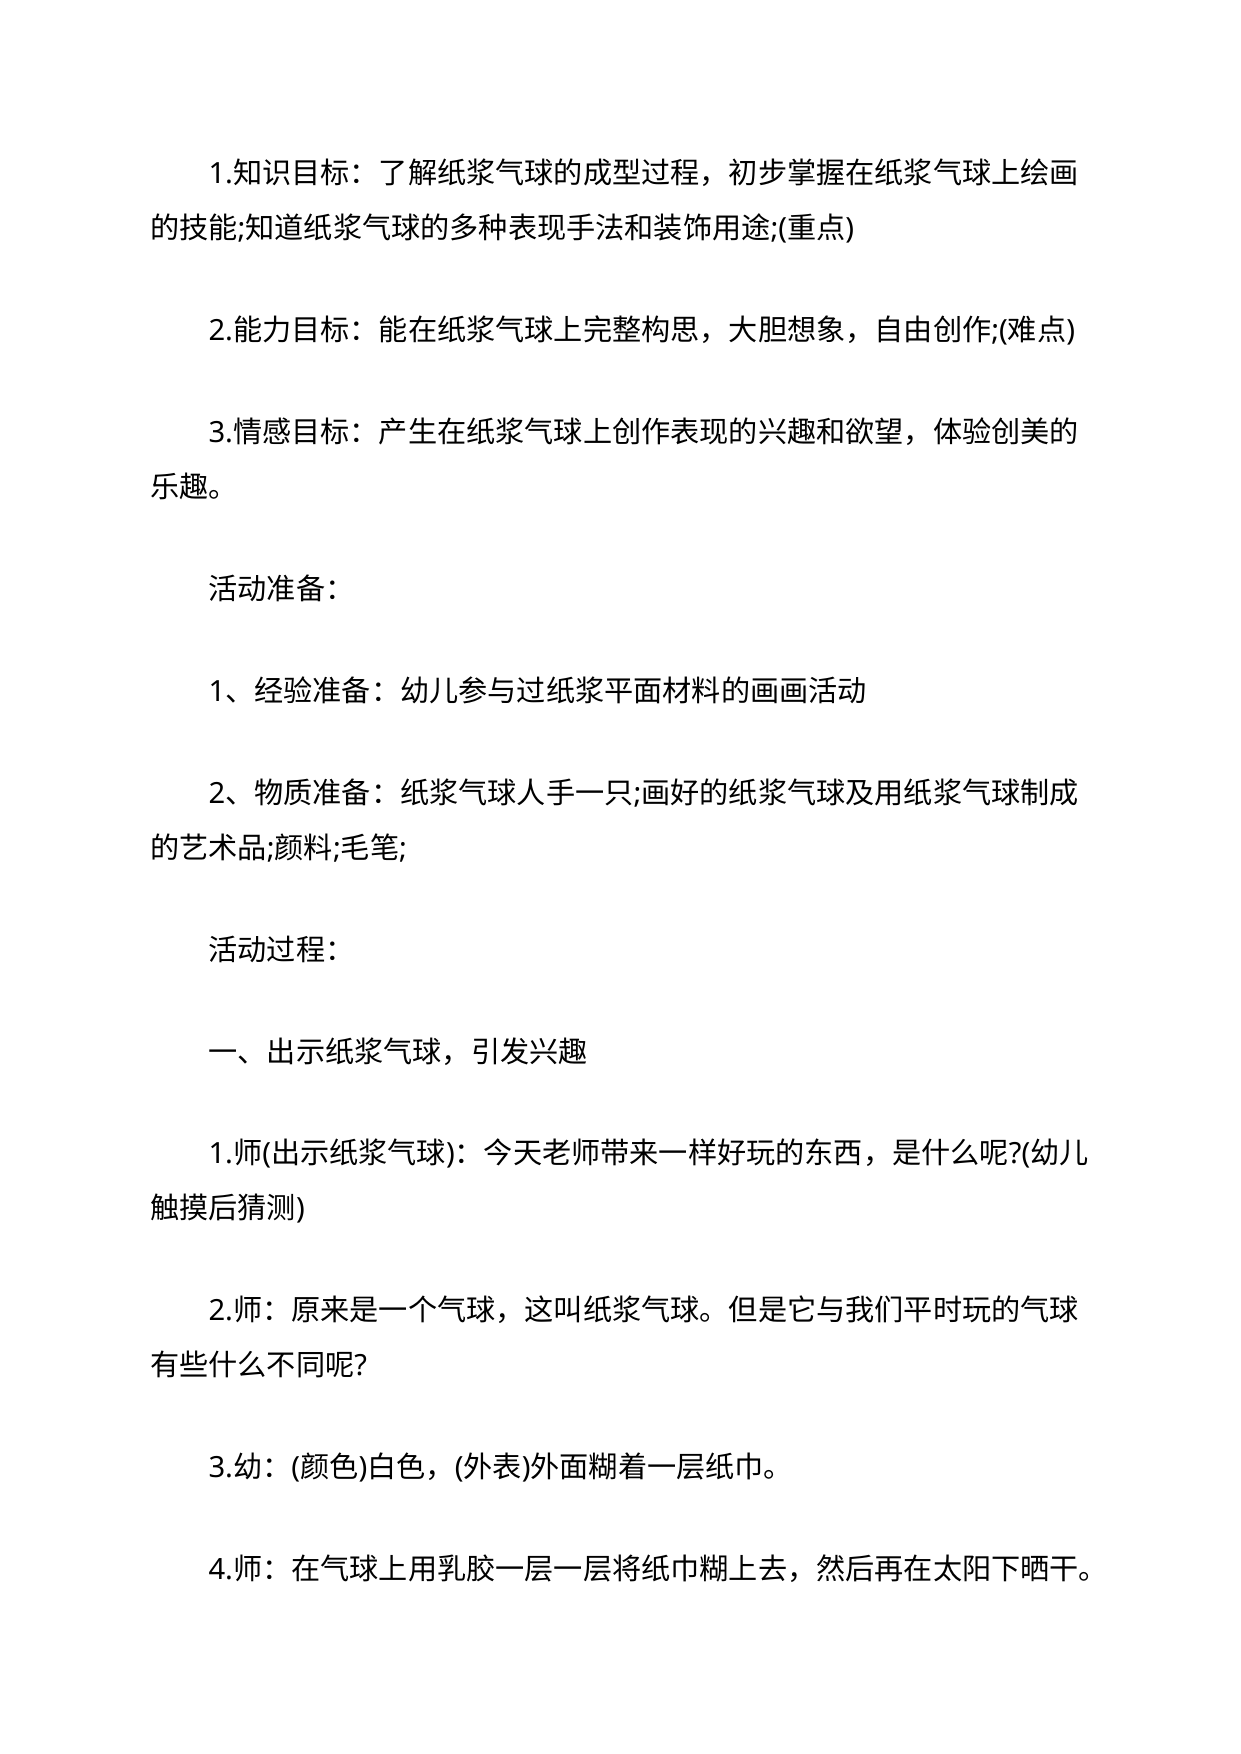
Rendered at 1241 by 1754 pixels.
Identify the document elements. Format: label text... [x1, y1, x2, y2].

text 1.知识目标：了解纸浆气球的成型过程，初步掌握在纸浆气球上绘画的技能;知道纸浆气球的多种表现手法和装饰用途;(重点) [150, 150, 1090, 247]
text 1.师(出示纸浆气球)：今天老师带来一样好玩的东西，是什么呢?(幼儿触摸后猜测) [150, 1130, 1090, 1227]
text 活动准备： [150, 566, 1090, 608]
text 2.能力目标：能在纸浆气球上完整构思，大胆想象，自由创作;(难点) [150, 307, 1090, 349]
text 1、经验准备：幼儿参与过纸浆平面材料的画画活动 [150, 667, 1090, 710]
text 3.幼：(颜色)白色，(外表)外面糊着一层纸巾。 [150, 1444, 1090, 1486]
text 4.师：在气球上用乳胶一层一层将纸巾糊上去，然后再在太阳下晒干。 [150, 1546, 1090, 1588]
text 2、物质准备：纸浆气球人手一只;画好的纸浆气球及用纸浆气球制成的艺术品;颜料;毛笔; [150, 769, 1090, 867]
text 一、出示纸浆气球，引发兴趣 [150, 1028, 1090, 1071]
text 3.情感目标：产生在纸浆气球上创作表现的兴趣和欲望，体验创美的乐趣。 [150, 409, 1090, 506]
text 2.师：原来是一个气球，这叫纸浆气球。但是它与我们平时玩的气球有些什么不同呢? [150, 1287, 1090, 1384]
text 活动过程： [150, 926, 1090, 969]
